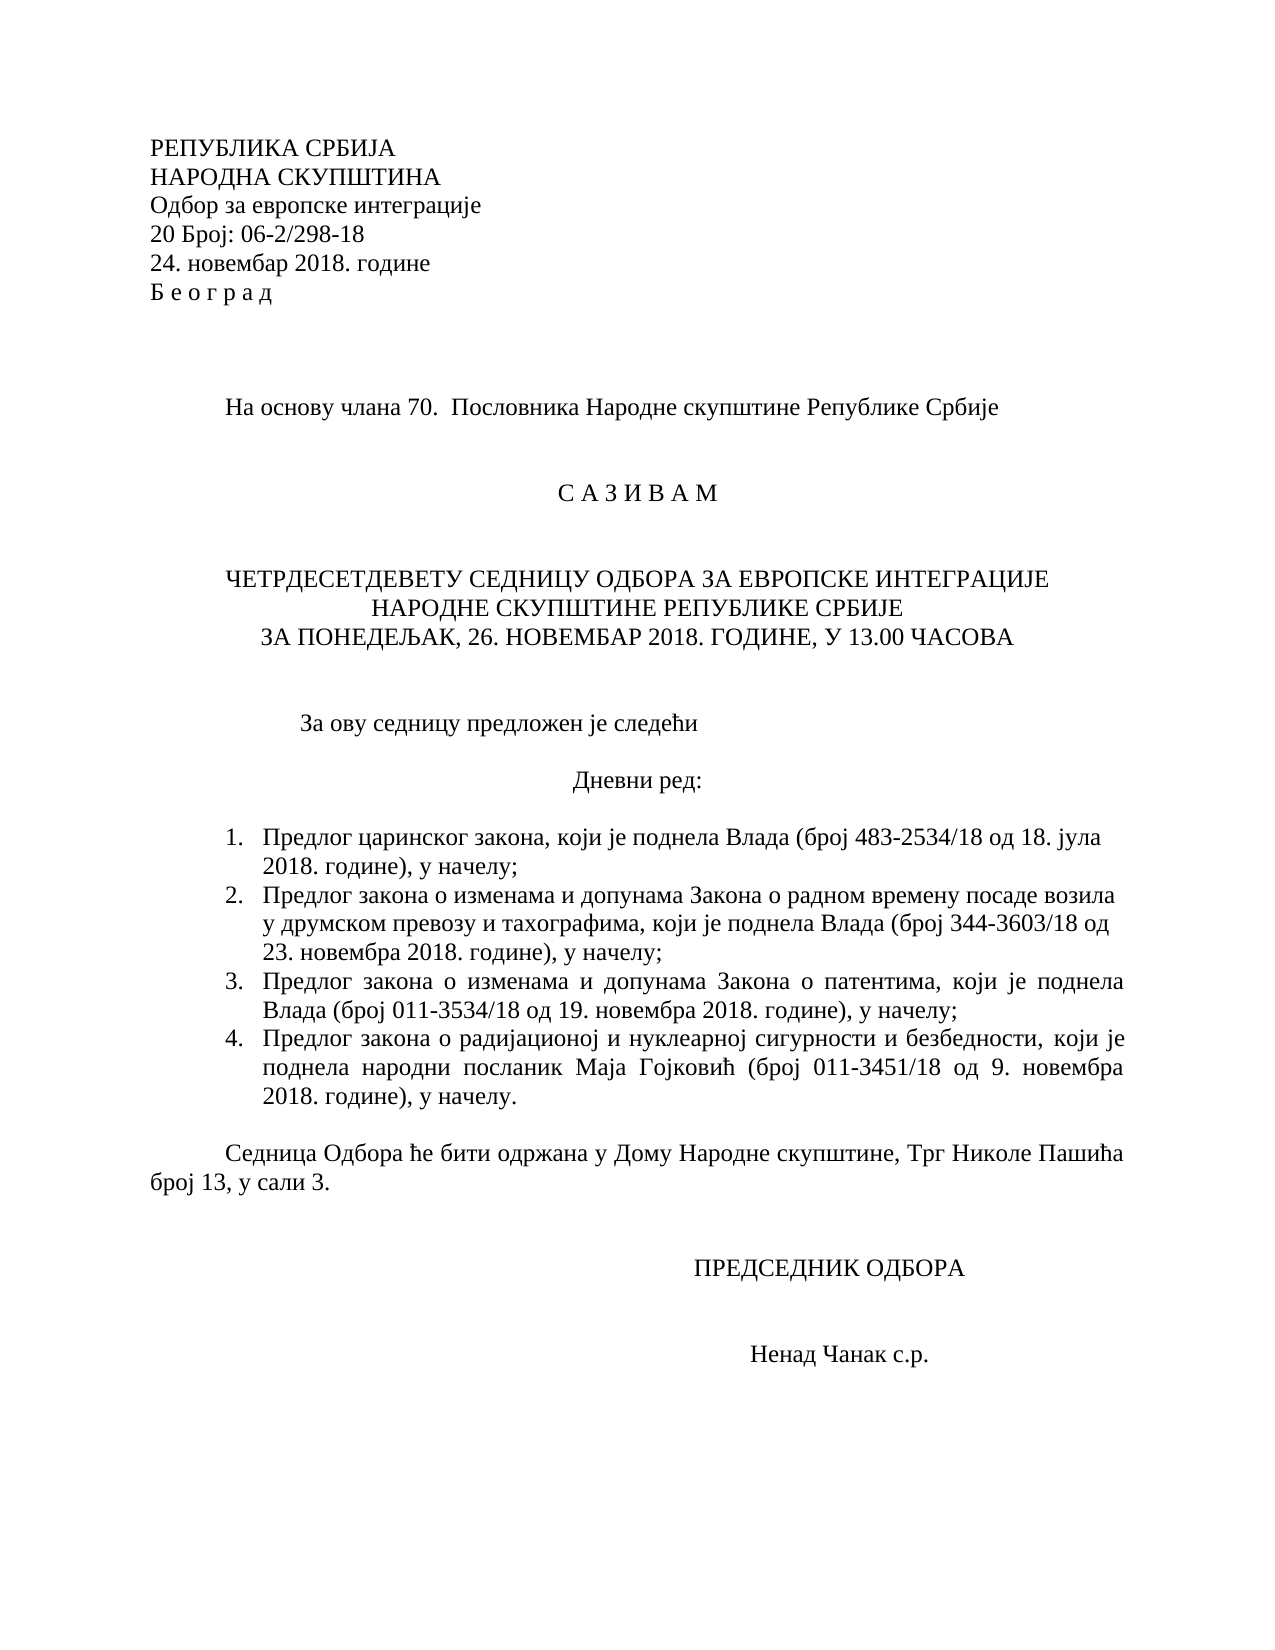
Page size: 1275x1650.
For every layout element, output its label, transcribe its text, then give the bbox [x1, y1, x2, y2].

text Одбор за европске интеграције [150, 190, 1125, 219]
text Б е о г р а д [150, 277, 1125, 305]
text 20 Број: 06-2/298-18 [150, 219, 1125, 248]
text ЗА ПОНЕДЕЉАК, 26. НОВЕМБАР 2018. ГОДИНЕ, У 13.00 ЧАСОВА [150, 622, 1125, 650]
text Седница Одбора ће бити одржана у Дому Народне скупштине, Трг Николе Пашића број 13, у сали 3. [150, 1138, 1125, 1196]
list Предлог закона о радијационој и нуклеарној сигурности и безбедности, који је поднела народни посланик Маја Гојковић (број 011-3451/18 од 9. новембра 2018. године), у начелу. [225, 1023, 1125, 1110]
text Дневни ред: [150, 765, 1125, 794]
text ПРЕДСЕДНИК ОДБОРA [150, 1253, 1125, 1281]
text 24. новембар 2018. године [150, 248, 1125, 277]
text ЧЕТРДЕСЕТДЕВЕТУ СЕДНИЦУ ОДБОРА ЗА ЕВРОПСКЕ ИНТЕГРАЦИЈЕ [150, 564, 1125, 593]
text Ненад Чанак с.р. [150, 1339, 1125, 1368]
text С А З И В А М [150, 478, 1125, 507]
text РЕПУБЛИКА СРБИЈА [150, 133, 1125, 162]
text За ову седницу предложен је следећи [225, 708, 1125, 737]
text На основу члана 70. Пословника Народне скупштине Републике Србије [150, 392, 1125, 420]
text НАРОДНА СКУПШТИНА [150, 162, 1125, 190]
list Предлог закона о изменама и допунама Закона о радном времену посаде возила у друмском превозу и тахографима, који је поднела Влада (број 344-3603/18 од 23. новембра 2018. године), у начелу; [225, 880, 1125, 966]
text НАРОДНЕ СКУПШТИНЕ РЕПУБЛИКЕ СРБИЈЕ [150, 593, 1125, 622]
list Предлог закона о изменама и допунама Закона о патентима, који је поднела Влада (број 011-3534/18 од 19. новембра 2018. године), у начелу; [225, 966, 1125, 1023]
list Предлог царинског закона, који је поднела Влада (број 483-2534/18 од 18. јула 2018. године), у начелу; [225, 822, 1125, 880]
